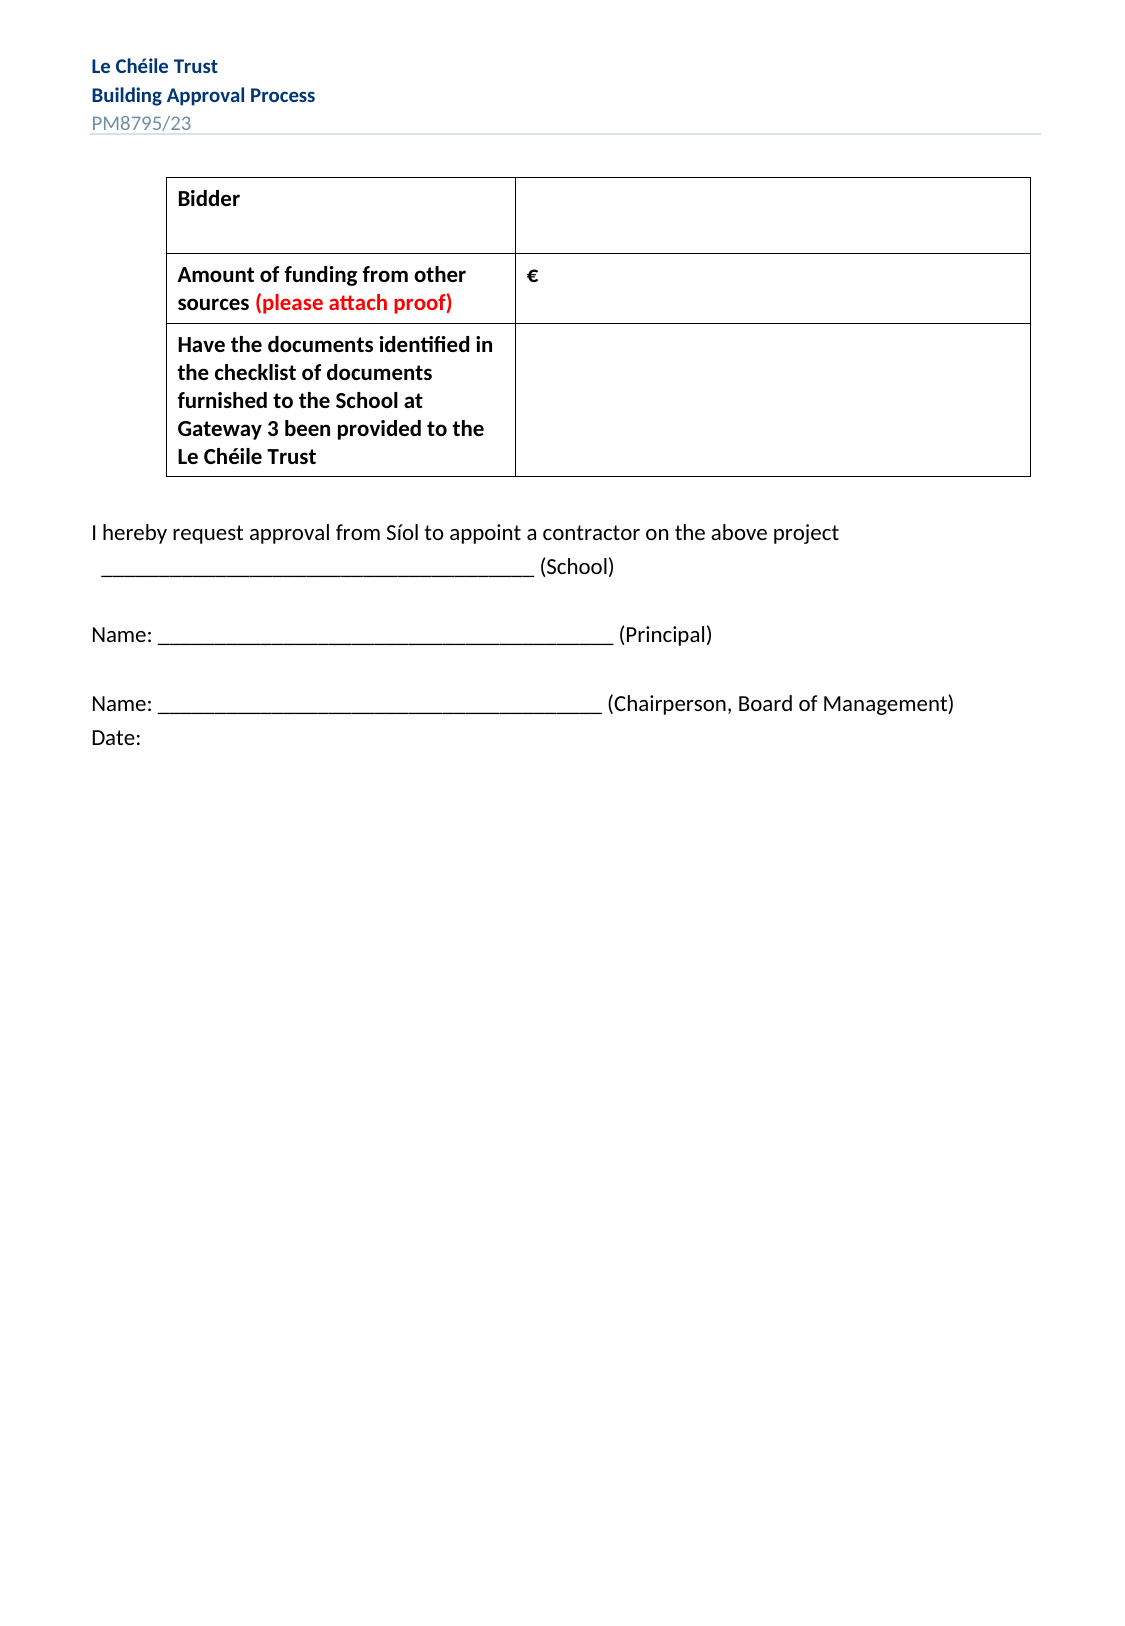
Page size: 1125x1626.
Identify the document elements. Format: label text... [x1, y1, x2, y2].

text I hereby request approval from Síol to appoint a contractor on the above project [91, 518, 1034, 546]
table_cell € [516, 254, 1030, 323]
text Name: ________________________________________ (Principal) [91, 621, 1034, 649]
text Name: _______________________________________ (Chairperson, Board of Management) [91, 689, 1034, 717]
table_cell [167, 178, 515, 253]
text ______________________________________ (School) [91, 552, 1034, 580]
table_cell [516, 178, 1030, 253]
table_cell Amount of funding from other sources (please attach proof) [167, 254, 515, 323]
text Date: [91, 723, 1034, 751]
table_cell [516, 324, 1030, 476]
table_cell Have the documents identified in the checklist of documents furnished to the School at Gateway 3 been provided to the Le Chéile Trust [167, 324, 515, 476]
